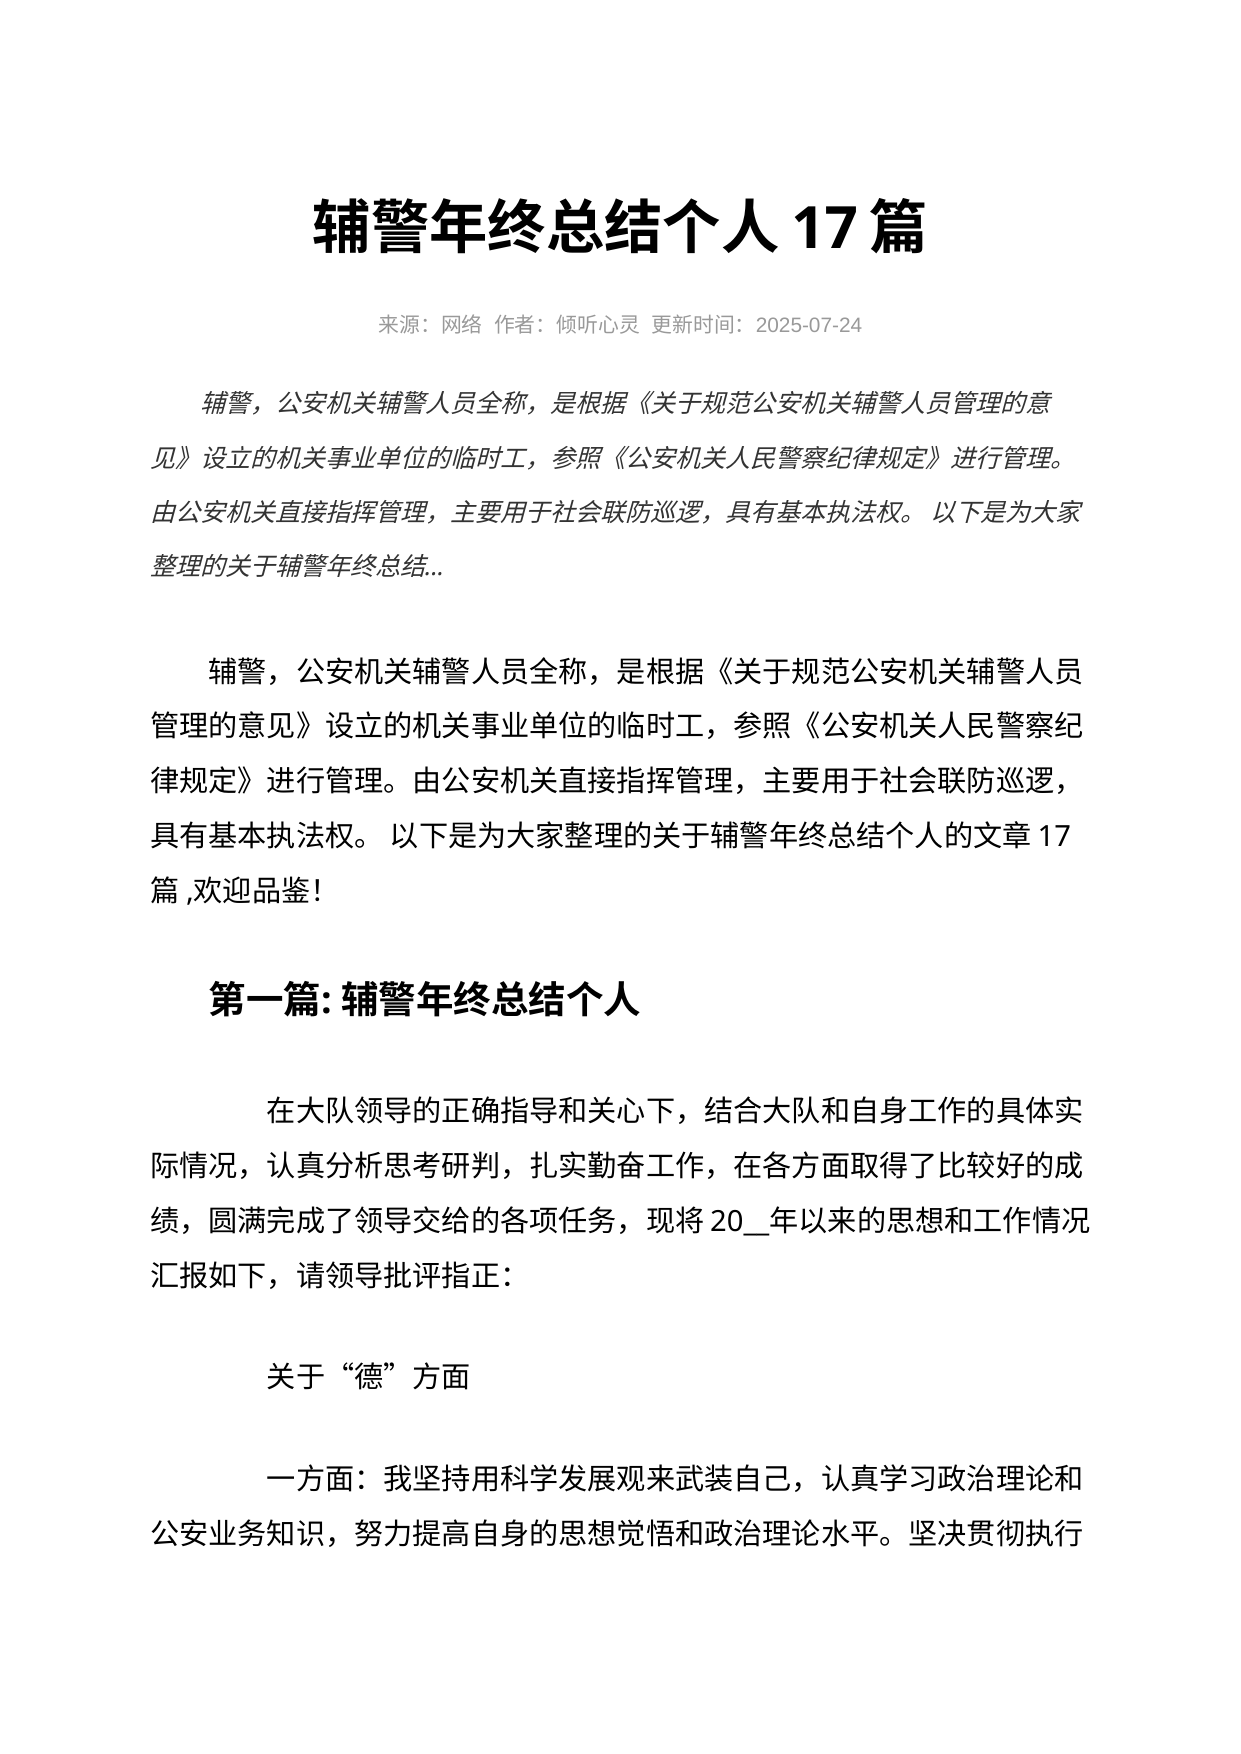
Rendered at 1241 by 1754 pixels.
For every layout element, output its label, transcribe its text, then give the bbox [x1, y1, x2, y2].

text 关于“德”方面 [150, 1354, 1090, 1396]
text 第一篇: 辅警年终总结个人 [150, 970, 1090, 1024]
text 辅警，公安机关辅警人员全称，是根据《关于规范公安机关辅警人员管理的意见》设立的机关事业单位的临时工，参照《公安机关人民警察纪律规定》进行管理。由公安机关直接指挥管理，主要用于社会联防巡逻，具有基本执法权。 以下是为大家整理的关于辅警年终总结个人的文章17篇 ,欢迎品鉴！ [150, 648, 1090, 910]
text 在大队领导的正确指导和关心下，结合大队和自身工作的具体实际情况，认真分析思考研判，扎实勤奋工作，在各方面取得了比较好的成绩，圆满完成了领导交给的各项任务，现将20__年以来的思想和工作情况汇报如下，请领导批评指正： [150, 1087, 1090, 1294]
text 辅警，公安机关辅警人员全称，是根据《关于规范公安机关辅警人员管理的意见》设立的机关事业单位的临时工，参照《公安机关人民警察纪律规定》进行管理。由公安机关直接指挥管理，主要用于社会联防巡逻，具有基本执法权。 以下是为大家整理的关于辅警年终总结... [150, 384, 1090, 583]
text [150, 1456, 1090, 1553]
text 来源：网络 作者：倾听心灵 更新时间：2025-07-24 [150, 313, 1090, 337]
subtitle 辅警年终总结个人17篇 [150, 181, 1090, 266]
